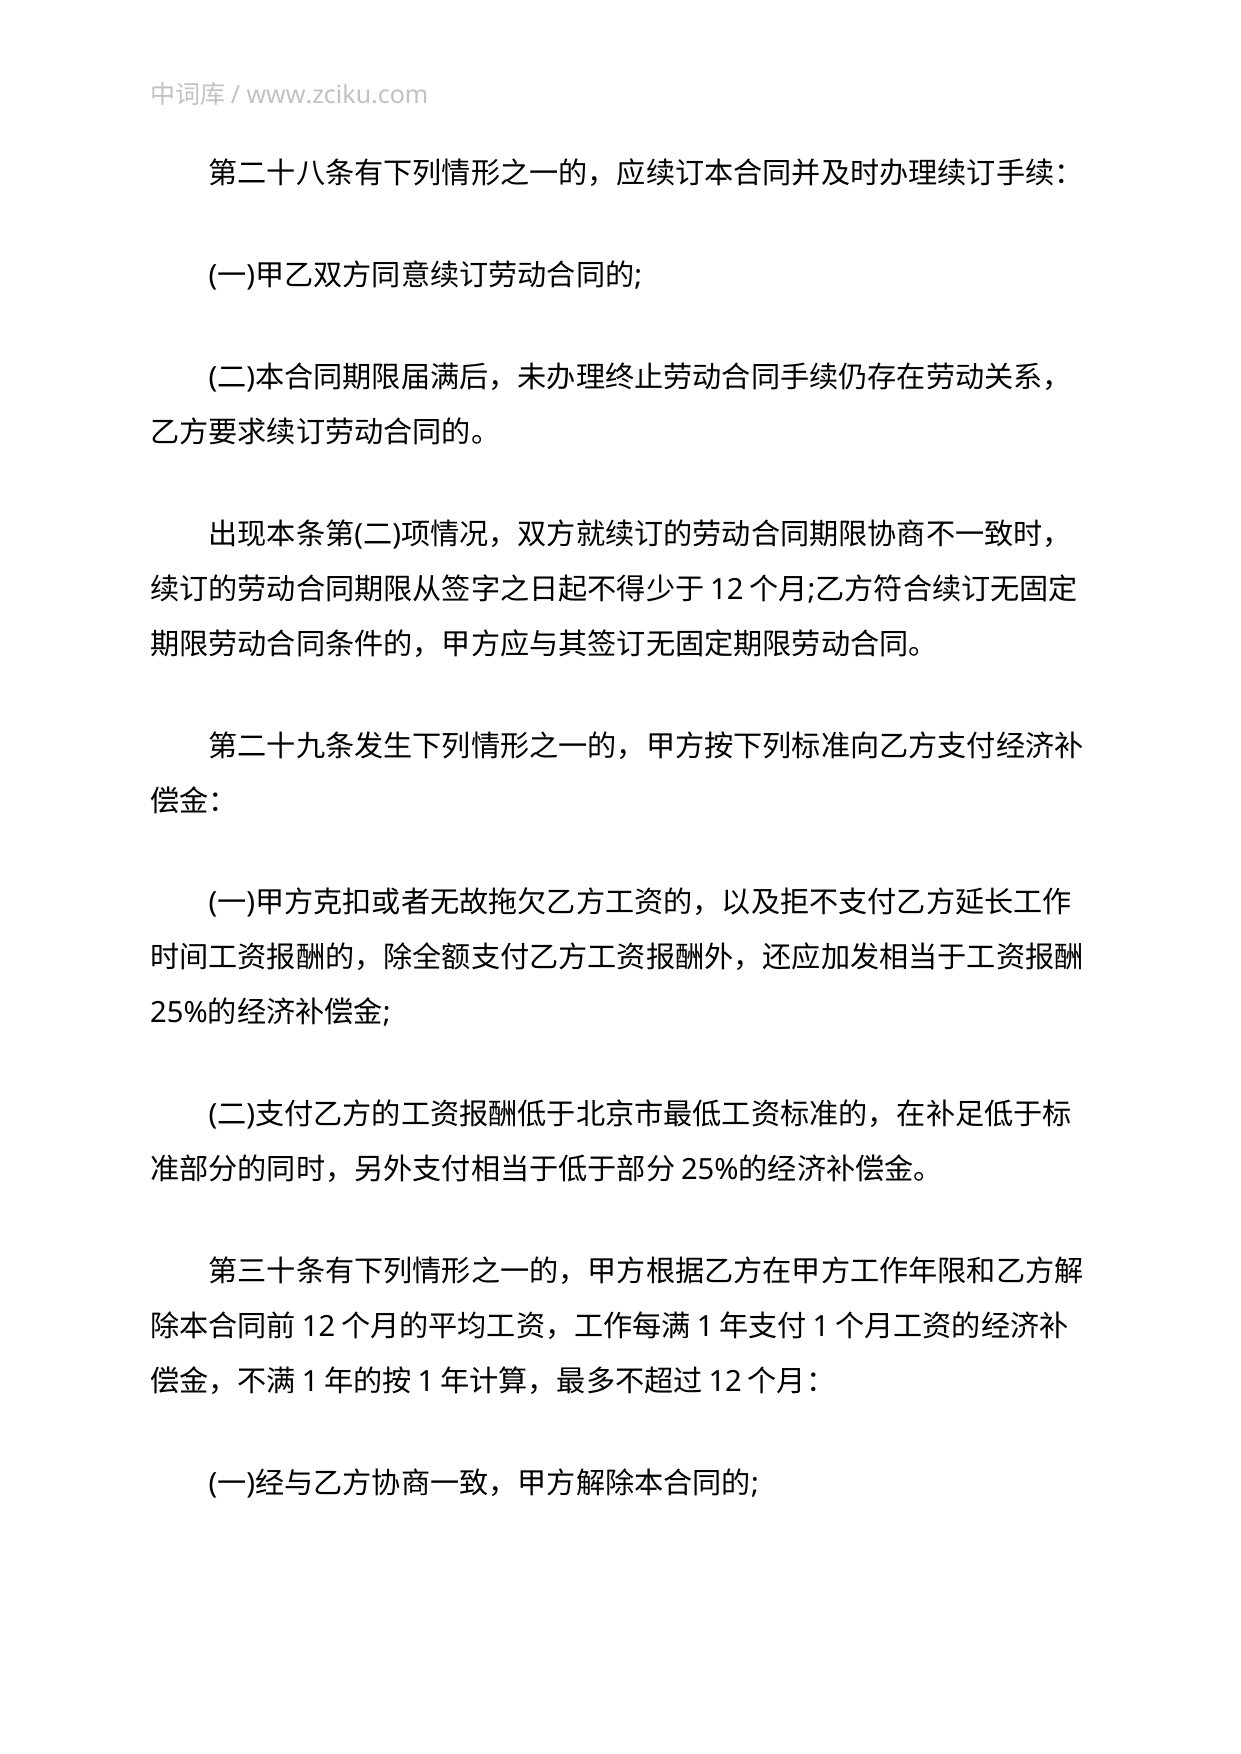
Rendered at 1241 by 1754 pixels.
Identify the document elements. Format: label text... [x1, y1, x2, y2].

text 第二十九条发生下列情形之一的，甲方按下列标准向乙方支付经济补偿金： [150, 722, 1090, 819]
text 第二十八条有下列情形之一的，应续订本合同并及时办理续订手续： [150, 150, 1090, 192]
text (二)支付乙方的工资报酬低于北京市最低工资标准的，在补足低于标准部分的同时，另外支付相当于低于部分25%的经济补偿金。 [150, 1091, 1090, 1188]
text 出现本条第(二)项情况，双方就续订的劳动合同期限协商不一致时，续订的劳动合同期限从签字之日起不得少于12个月;乙方符合续订无固定期限劳动合同条件的，甲方应与其签订无固定期限劳动合同。 [150, 511, 1090, 663]
text (一)经与乙方协商一致，甲方解除本合同的; [150, 1460, 1090, 1502]
text (一)甲方克扣或者无故拖欠乙方工资的，以及拒不支付乙方延长工作时间工资报酬的，除全额支付乙方工资报酬外，还应加发相当于工资报酬25%的经济补偿金; [150, 879, 1090, 1031]
text 第三十条有下列情形之一的，甲方根据乙方在甲方工作年限和乙方解除本合同前12个月的平均工资，工作每满1年支付1个月工资的经济补偿金，不满1年的按1年计算，最多不超过12个月： [150, 1248, 1090, 1400]
text (一)甲乙双方同意续订劳动合同的; [150, 252, 1090, 294]
text (二)本合同期限届满后，未办理终止劳动合同手续仍存在劳动关系，乙方要求续订劳动合同的。 [150, 354, 1090, 451]
